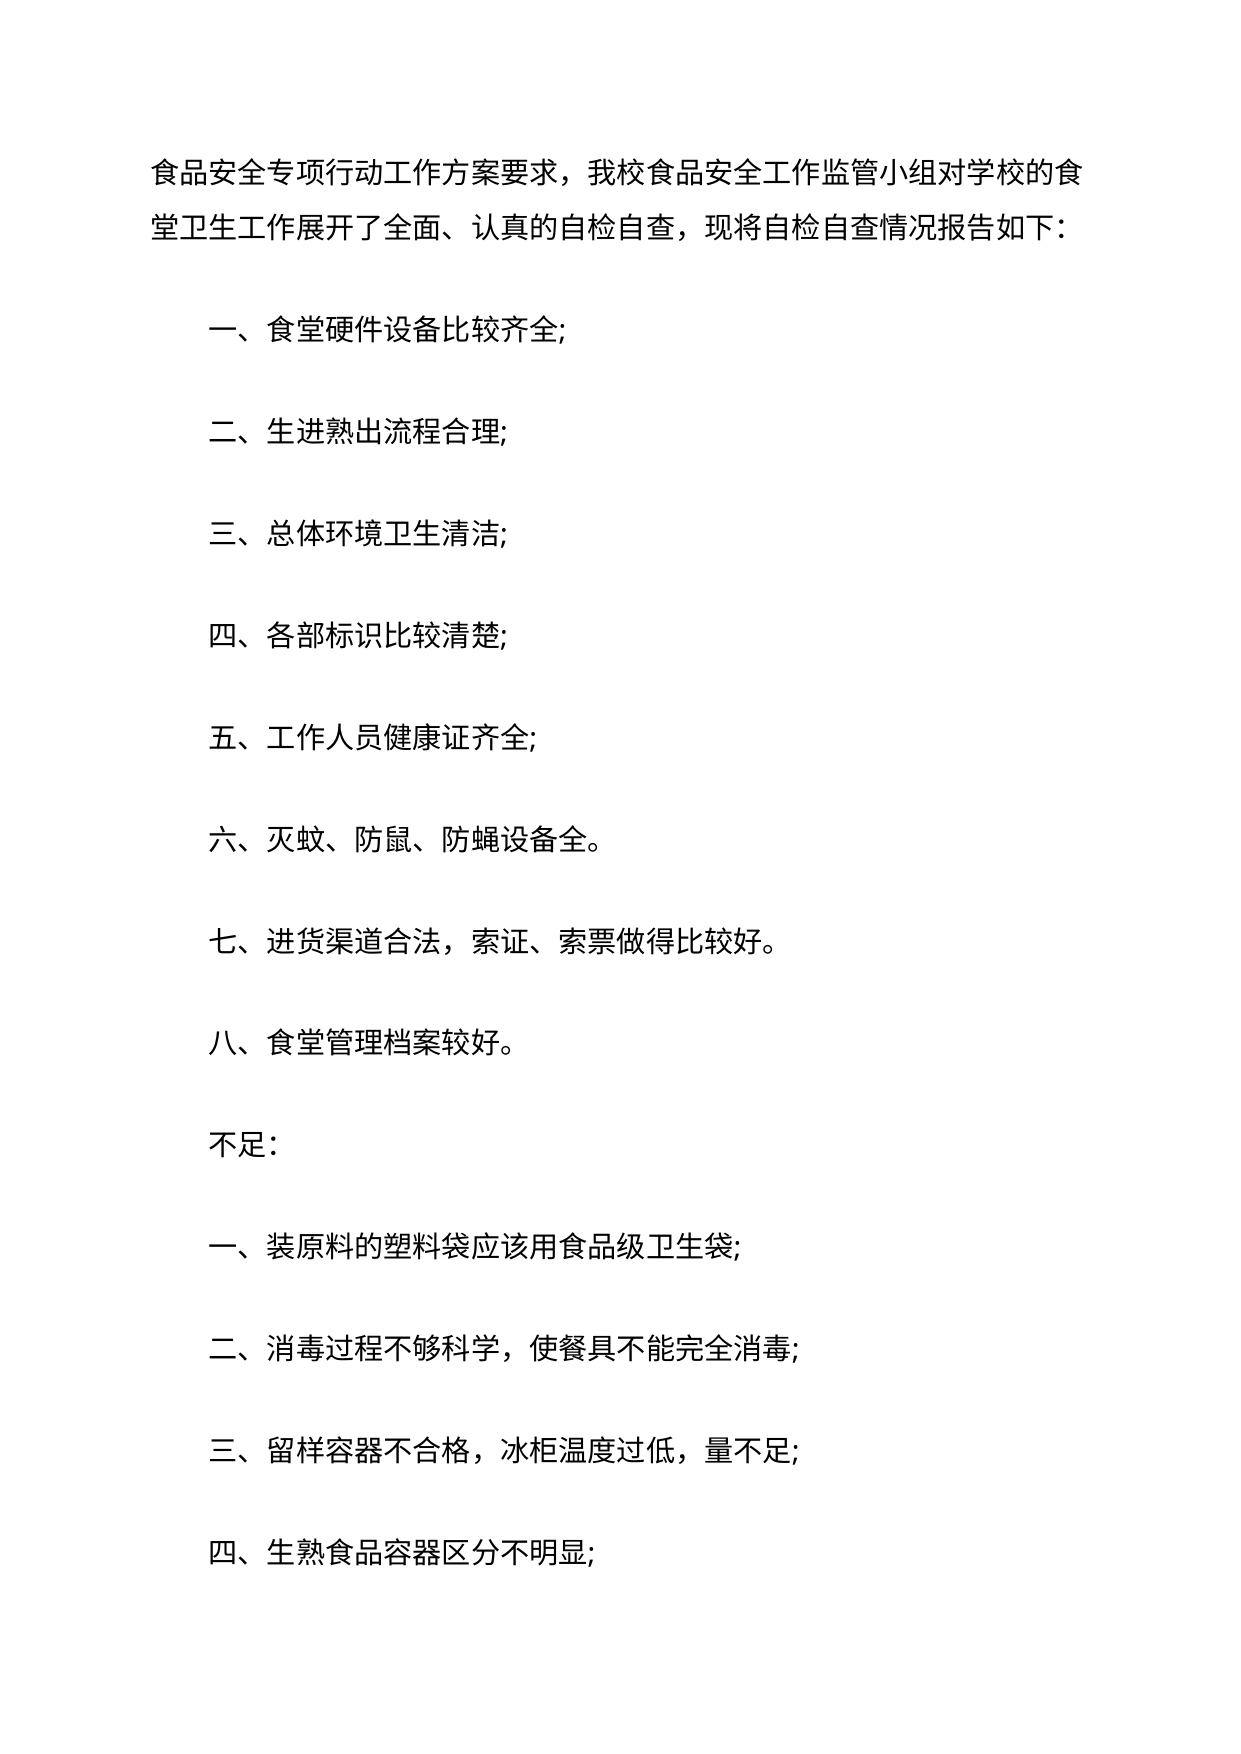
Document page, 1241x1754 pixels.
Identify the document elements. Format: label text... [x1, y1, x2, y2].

text 六、灭蚊、防鼠、防蝇设备全。 [150, 817, 1090, 859]
text 二、生进熟出流程合理; [150, 409, 1090, 451]
text 一、装原料的塑料袋应该用食品级卫生袋; [150, 1224, 1090, 1266]
text 一、食堂硬件设备比较齐全; [150, 307, 1090, 349]
text 七、进货渠道合法，索证、索票做得比较好。 [150, 918, 1090, 961]
text 不足： [150, 1122, 1090, 1164]
text 三、总体环境卫生清洁; [150, 511, 1090, 553]
text 四、各部标识比较清楚; [150, 613, 1090, 655]
text 四、生熟食品容器区分不明显; [150, 1529, 1090, 1572]
text 五、工作人员健康证齐全; [150, 714, 1090, 757]
text 三、留样容器不合格，冰柜温度过低，量不足; [150, 1428, 1090, 1470]
text 八、食堂管理档案较好。 [150, 1020, 1090, 1062]
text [150, 150, 1090, 247]
text 二、消毒过程不够科学，使餐具不能完全消毒; [150, 1326, 1090, 1368]
